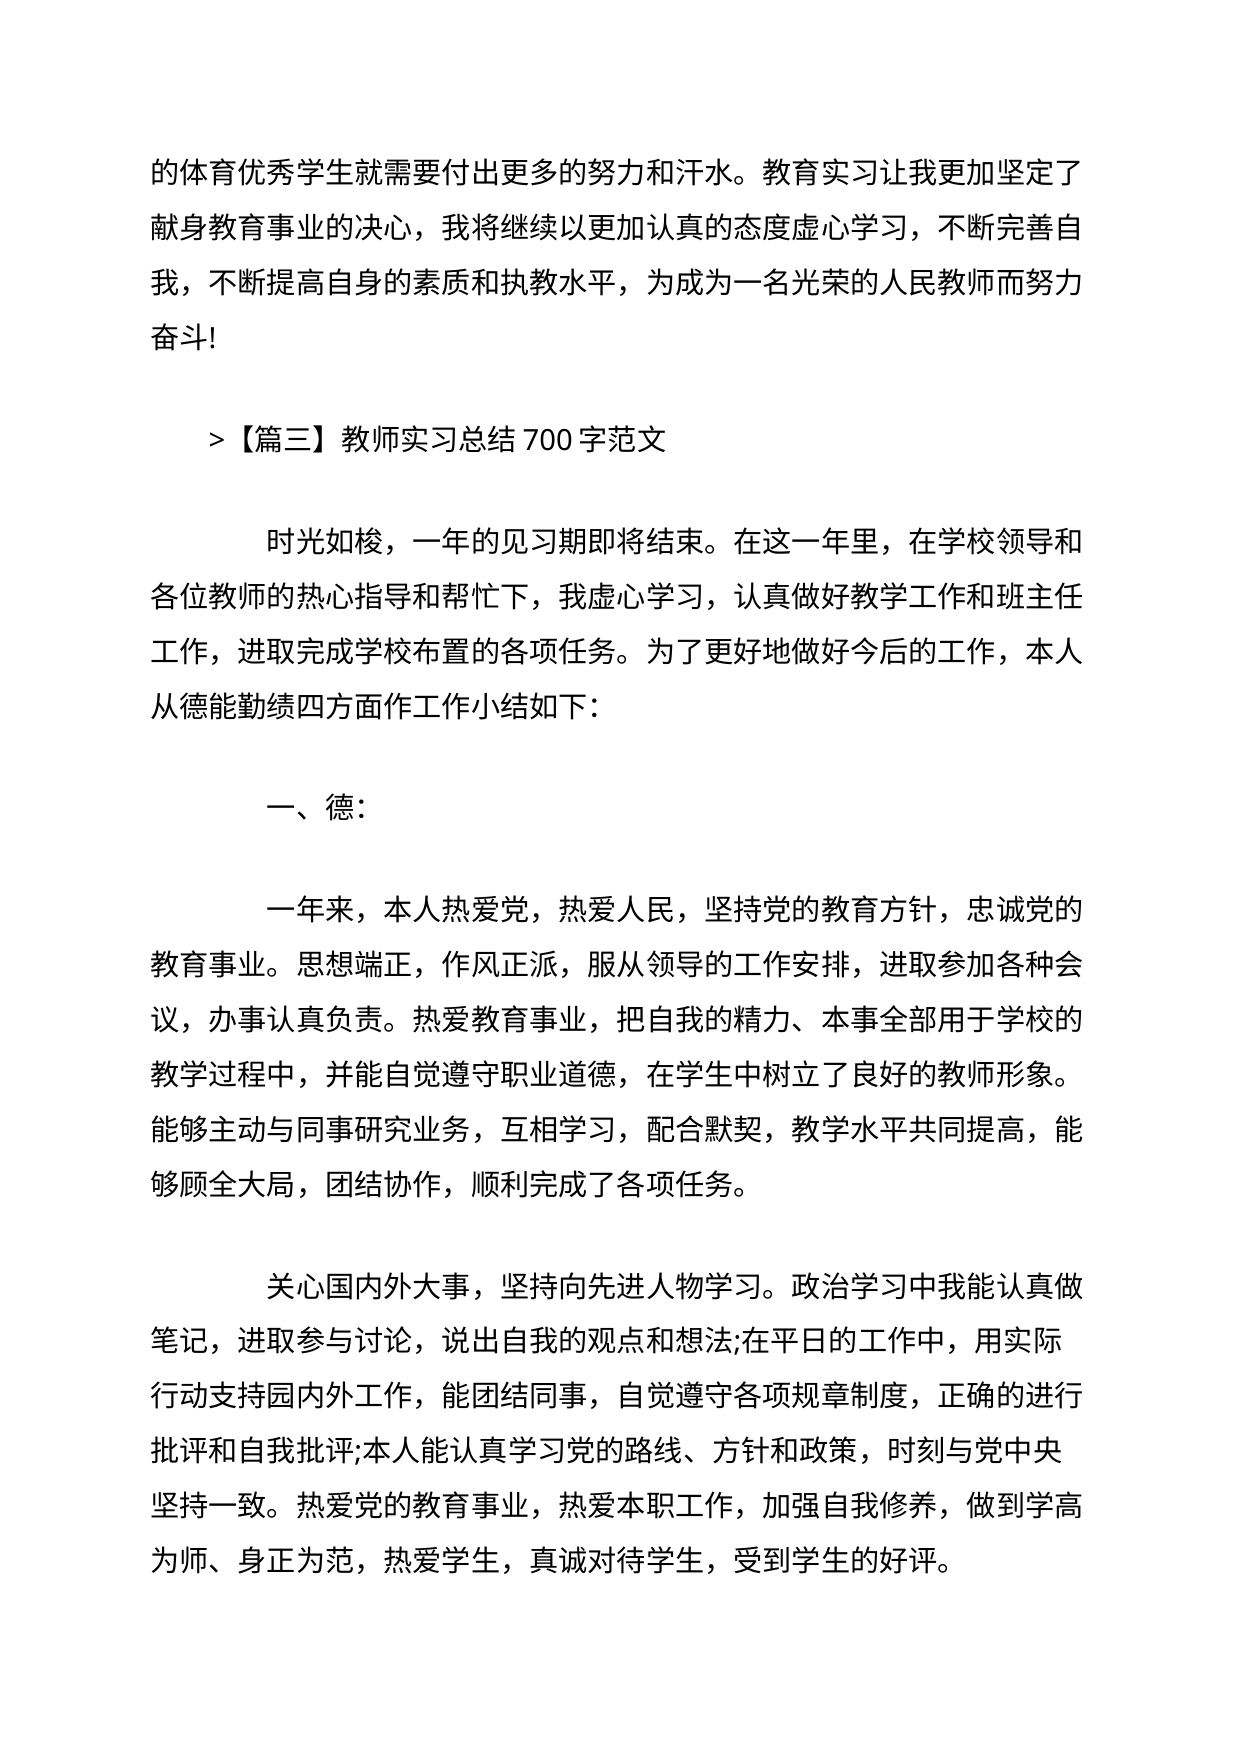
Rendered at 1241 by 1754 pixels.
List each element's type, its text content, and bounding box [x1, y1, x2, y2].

text >【篇三】教师实习总结700字范文 [150, 417, 1090, 459]
text 时光如梭，一年的见习期即将结束。在这一年里，在学校领导和各位教师的热心指导和帮忙下，我虚心学习，认真做好教学工作和班主任工作，进取完成学校布置的各项任务。为了更好地做好今后的工作，本人从德能勤绩四方面作工作小结如下： [150, 519, 1090, 726]
text 关心国内外大事，坚持向先进人物学习。政治学习中我能认真做笔记，进取参与讨论，说出自我的观点和想法;在平日的工作中，用实际行动支持园内外工作，能团结同事，自觉遵守各项规章制度，正确的进行批评和自我批评;本人能认真学习党的路线、方针和政策，时刻与党中央坚持一致。热爱党的教育事业，热爱本职工作，加强自我修养，做到学高为师、身正为范，热爱学生，真诚对待学生，受到学生的好评。 [150, 1263, 1090, 1580]
text 一、德： [150, 785, 1090, 827]
text 一年来，本人热爱党，热爱人民，坚持党的教育方针，忠诚党的教育事业。思想端正，作风正派，服从领导的工作安排，进取参加各种会议，办事认真负责。热爱教育事业，把自我的精力、本事全部用于学校的教学过程中，并能自觉遵守职业道德，在学生中树立了良好的教师形象。能够主动与同事研究业务，互相学习，配合默契，教学水平共同提高，能够顾全大局，团结协作，顺利完成了各项任务。 [150, 887, 1090, 1204]
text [150, 150, 1090, 357]
